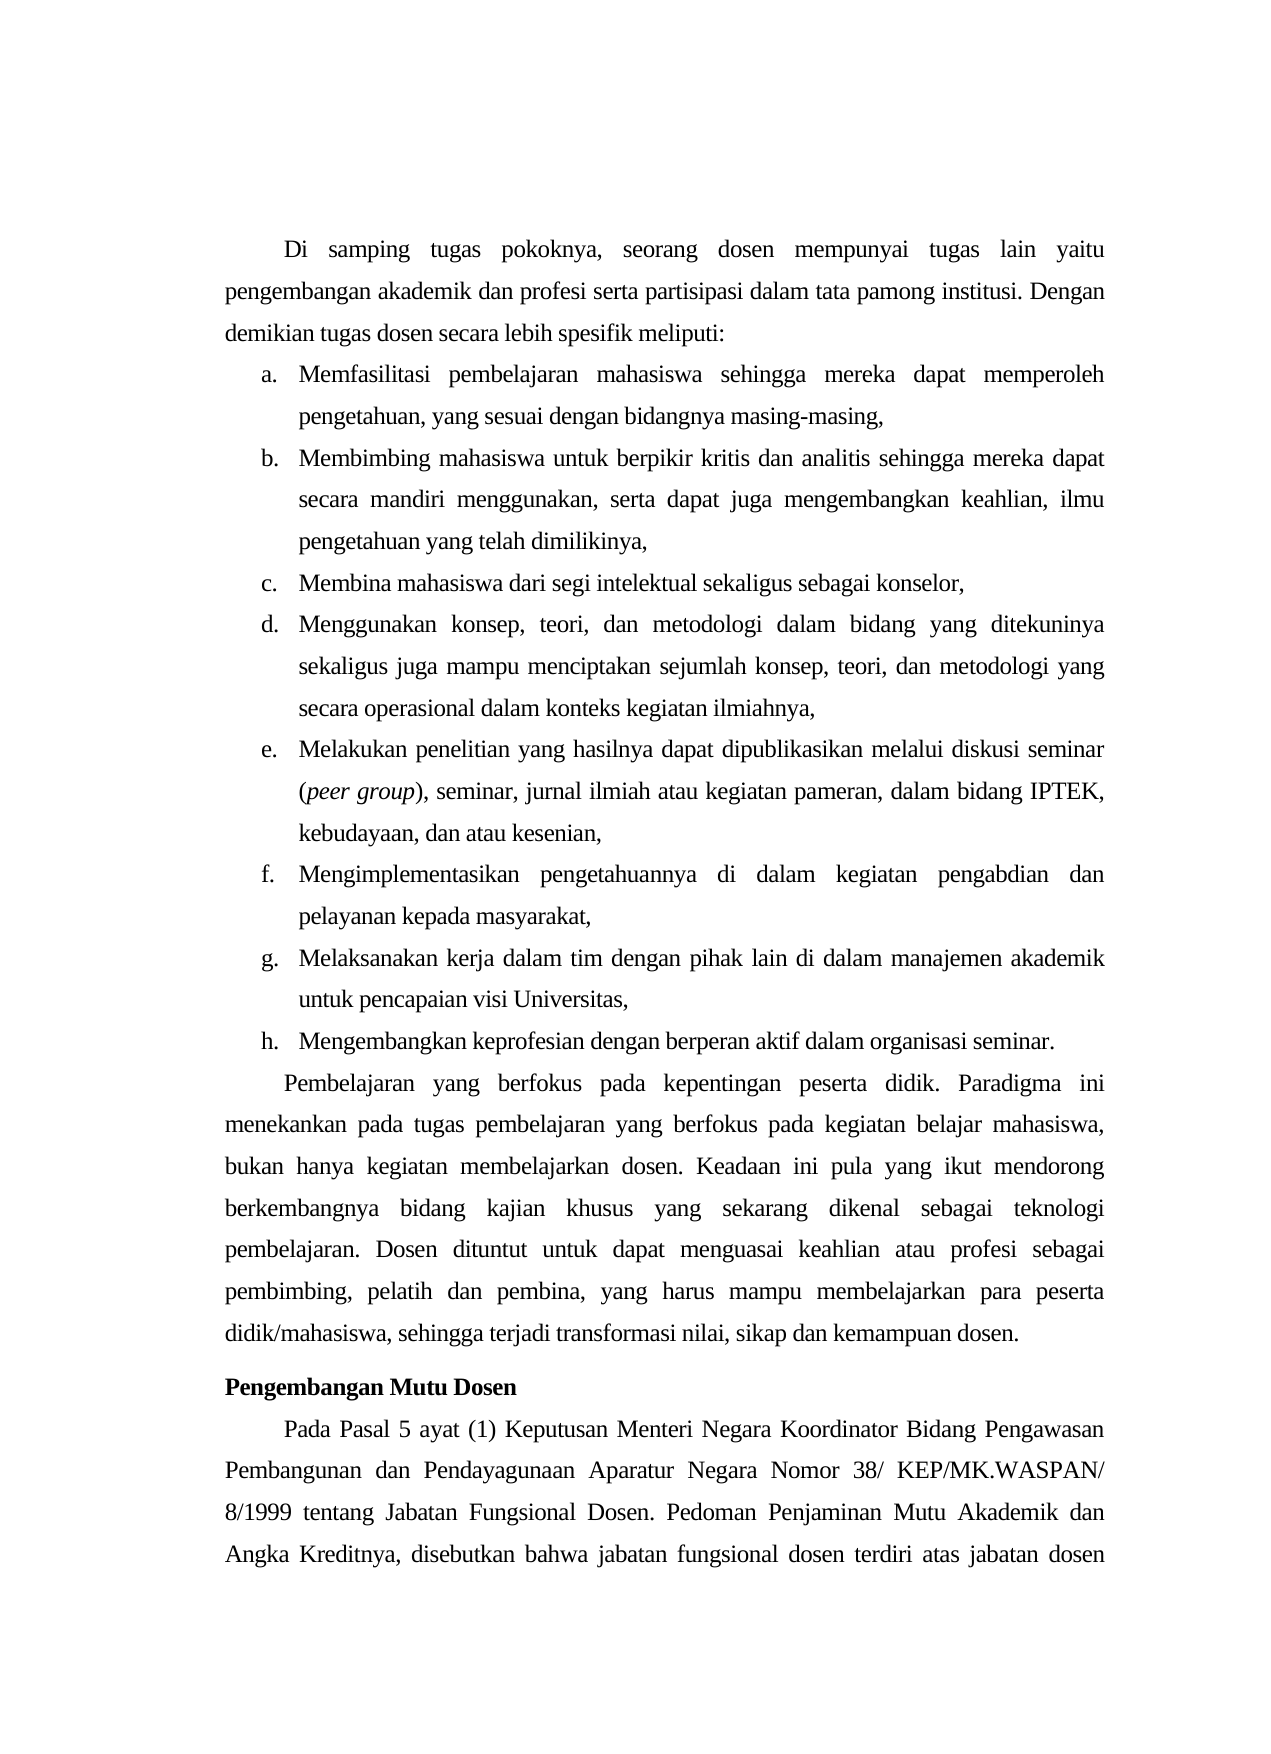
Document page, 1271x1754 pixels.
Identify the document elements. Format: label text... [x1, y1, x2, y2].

list Membimbing mahasiswa untuk berpikir kritis dan analitis sehingga mereka dapat secara mandiri menggunakan, serta dapat juga mengembangkan keahlian, ilmu pengetahuan yang telah dimilikinya, [261, 433, 1105, 558]
list Melakukan penelitian yang hasilnya dapat dipublikasikan melalui diskusi seminar (peer group), seminar, jurnal ilmiah atau kegiatan pameran, dalam bidang IPTEK, kebudayaan, dan atau kesenian, [261, 724, 1105, 849]
list Memfasilitasi pembelajaran mahasiswa sehingga mereka dapat memperoleh pengetahuan, yang sesuai dengan bidangnya masing-masing, [261, 349, 1105, 433]
list Mengimplementasikan pengetahuannya di dalam kegiatan pengabdian dan pelayanan kepada masyarakat, [261, 849, 1105, 933]
text Di samping tugas pokoknya, seorang dosen mempunyai tugas lain yaitu pengembangan akademik dan profesi serta partisipasi dalam tata pamong institusi. Dengan demikian tugas dosen secara lebih spesifik meliputi: [224, 224, 1105, 349]
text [224, 1404, 1105, 1570]
list Membina mahasiswa dari segi intelektual sekaligus sebagai konselor, [261, 558, 1105, 599]
list Mengembangkan keprofesian dengan berperan aktif dalam organisasi seminar. [261, 1016, 1105, 1058]
text Pengembangan Mutu Dosen [224, 1362, 1105, 1404]
list Melaksanakan kerja dalam tim dengan pihak lain di dalam manajemen akademik untuk pencapaian visi Universitas, [261, 933, 1105, 1016]
text Pembelajaran yang berfokus pada kepentingan peserta didik. Paradigma ini menekankan pada tugas pembelajaran yang berfokus pada kegiatan belajar mahasiswa, bukan hanya kegiatan membelajarkan dosen. Keadaan ini pula yang ikut mendorong berkembangnya bidang kajian khusus yang sekarang dikenal sebagai teknologi pembelajaran. Dosen dituntut untuk dapat menguasai keahlian atau profesi sebagai pembimbing, pelatih dan pembina, yang harus mampu membelajarkan para peserta didik/mahasiswa, sehingga terjadi transformasi nilai, sikap dan kemampuan dosen. [224, 1058, 1105, 1349]
list Menggunakan konsep, teori, dan metodologi dalam bidang yang ditekuninya sekaligus juga mampu menciptakan sejumlah konsep, teori, dan metodologi yang secara operasional dalam konteks kegiatan ilmiahnya, [261, 599, 1105, 724]
